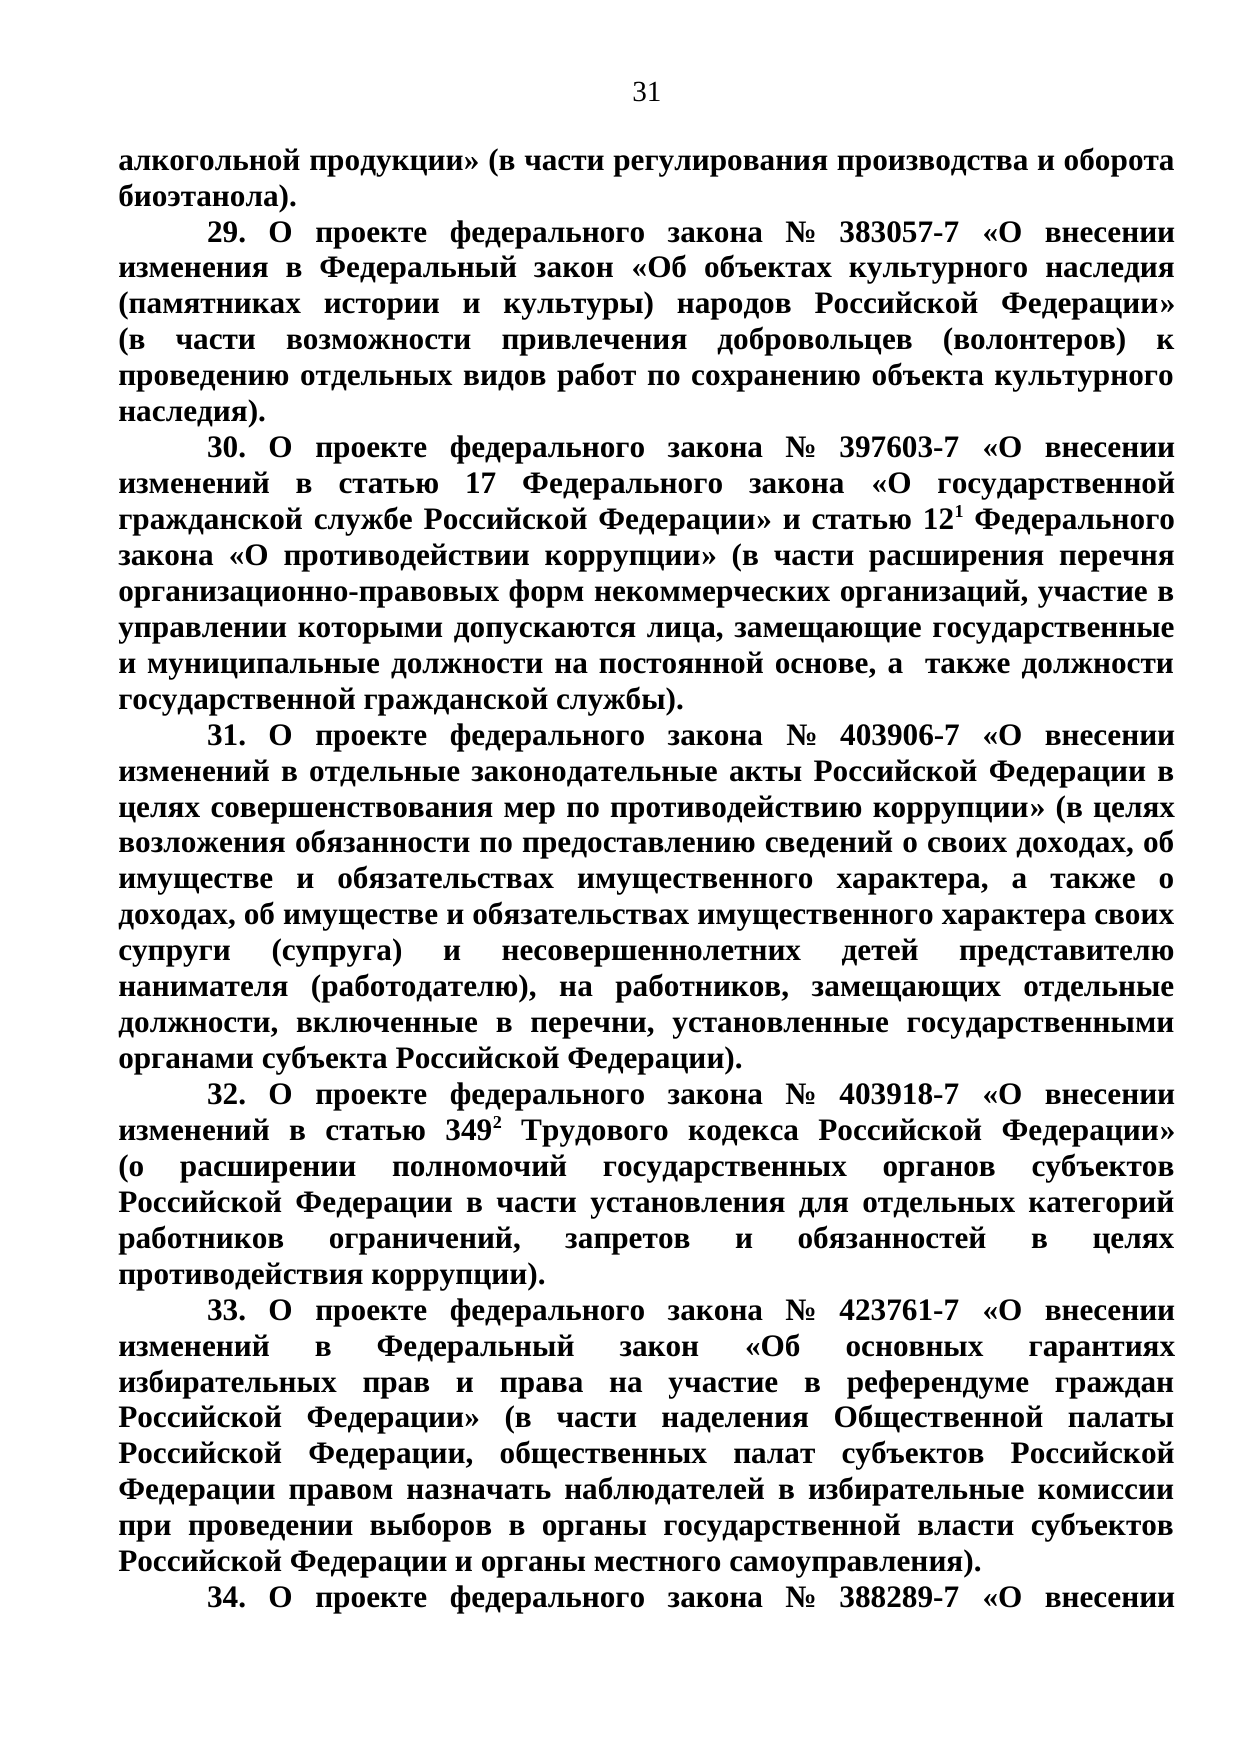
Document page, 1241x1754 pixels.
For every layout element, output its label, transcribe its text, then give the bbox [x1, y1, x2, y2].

text 30. О проекте федерального закона № 397603-7 «О внесении изменений в статью 17 Федерального закона «О государственной гражданской службе Российской Федерации» и статью 121 Федерального закона «О противодействии коррупции» (в части расширения перечня организационно-правовых форм некоммерческих организаций, участие в управлении которыми допускаются лица, замещающие государственные и муниципальные должности на постоянной основе, а также должности государственной гражданской службы). [118, 428, 1175, 716]
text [118, 1578, 1175, 1614]
text 29. О проекте федерального закона № 383057-7 «О внесении изменения в Федеральный закон «Об объектах культурного наследия (памятниках истории и культуры) народов Российской Федерации» (в части возможности привлечения добровольцев (волонтеров) к проведению отдельных видов работ по сохранению объекта культурного наследия). [118, 213, 1175, 428]
text 31. О проекте федерального закона № 403906-7 «О внесении изменений в отдельные законодательные акты Российской Федерации в целях совершенствования мер по противодействию коррупции» (в целях возложения обязанности по предоставлению сведений о своих доходах, об имуществе и обязательствах имущественного характера, а также о доходах, об имуществе и обязательствах имущественного характера своих супруги (супруга) и несовершеннолетних детей представителю нанимателя (работодателю), на работников, замещающих отдельные должности, включенные в перечни, установленные государственными органами субъекта Российской Федерации). [118, 716, 1175, 1075]
text 32. О проекте федерального закона № 403918-7 «О внесении изменений в статью 3492 Трудового кодекса Российской Федерации» (о расширении полномочий государственных органов субъектов Российской Федерации в части установления для отдельных категорий работников ограничений, запретов и обязанностей в целях противодействия коррупции). [118, 1075, 1175, 1291]
text 33. О проекте федерального закона № 423761-7 «О внесении изменений в Федеральный закон «Об основных гарантиях избирательных прав и права на участие в референдуме граждан Российской Федерации» (в части наделения Общественной палаты Российской Федерации, общественных палат субъектов Российской Федерации правом назначать наблюдателей в избирательные комиссии при проведении выборов в органы государственной власти субъектов Российской Федерации и органы местного самоуправления). [118, 1291, 1175, 1578]
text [118, 141, 1175, 213]
